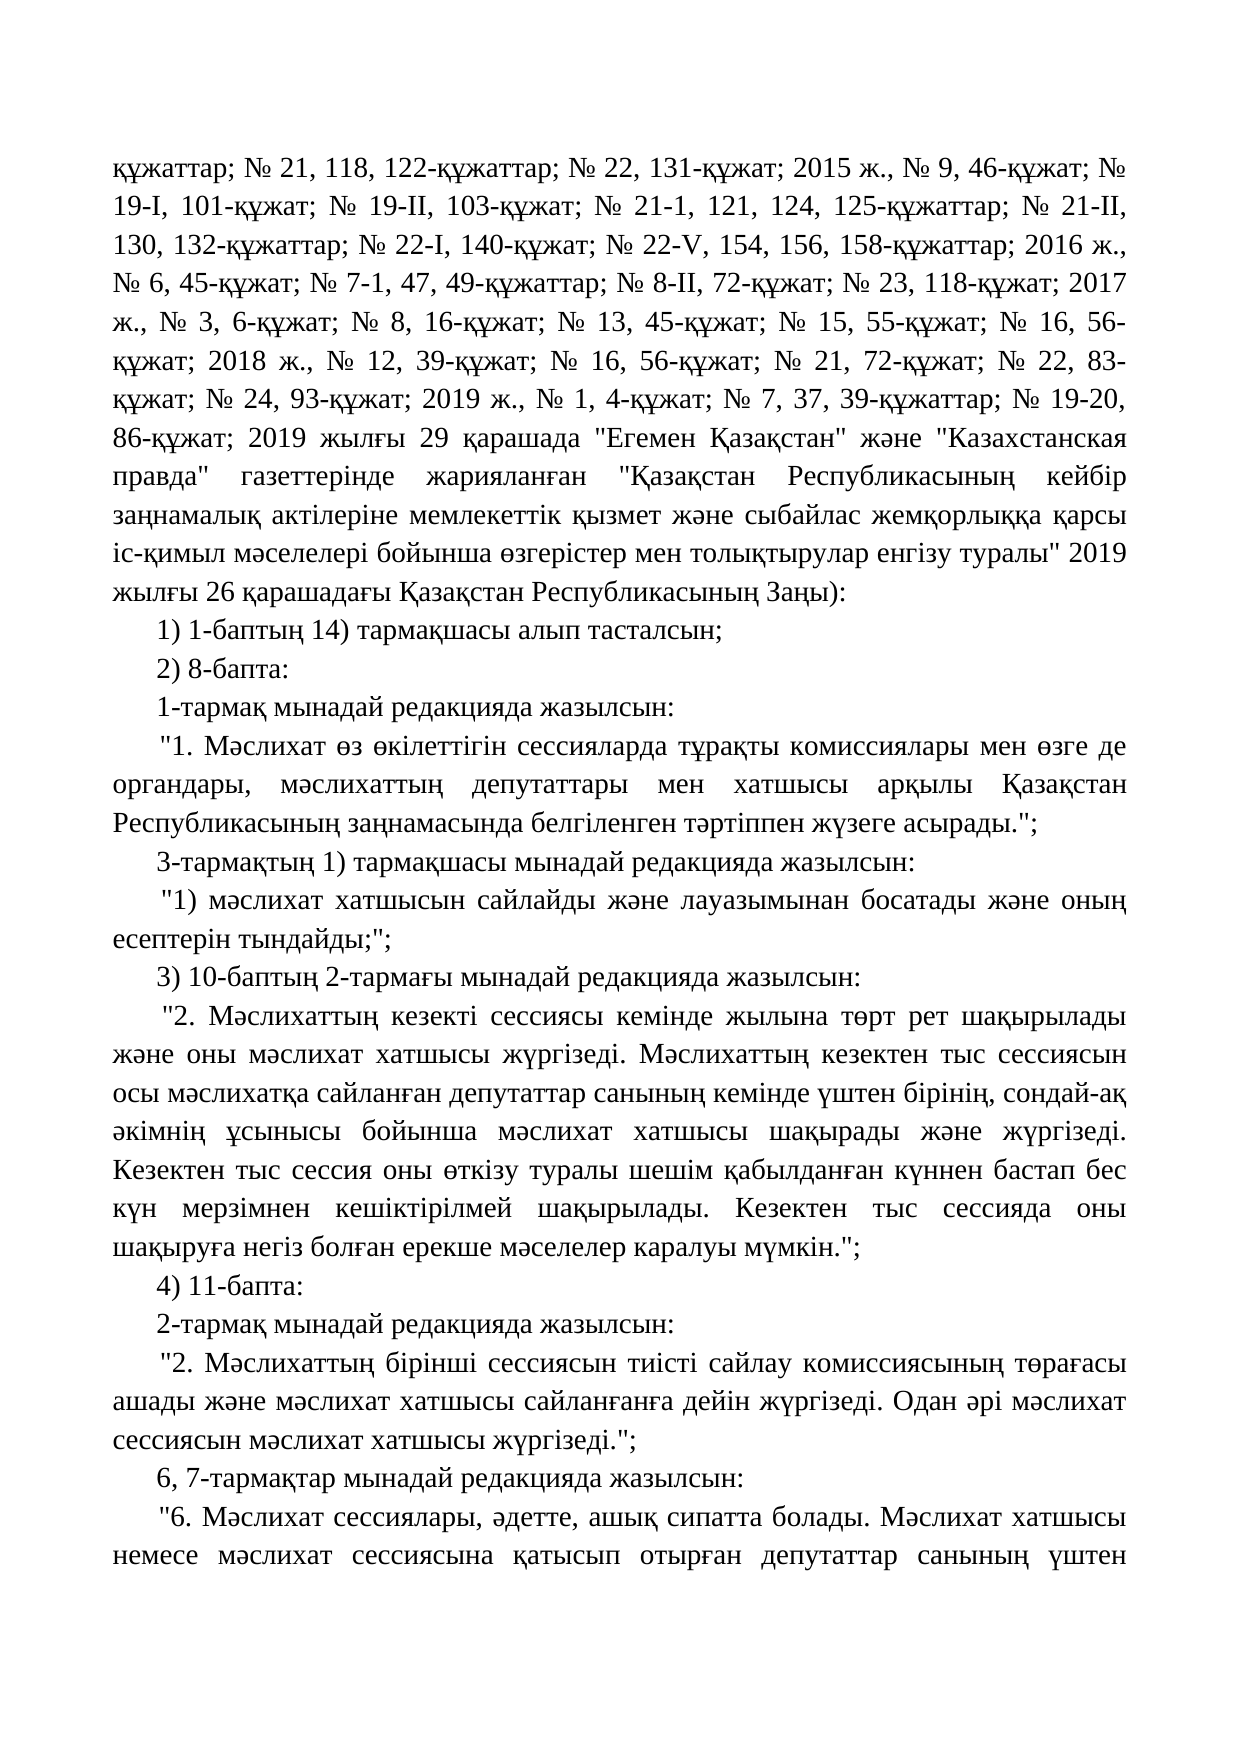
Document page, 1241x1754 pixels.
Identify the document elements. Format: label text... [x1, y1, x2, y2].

text "1) мәслихат хатшысын сайлайды және лауазымынан босатады және оның есептерін тындайды;"; [112, 882, 1128, 954]
text "1. Мәслихат өз өкілеттігін сессияларда тұрақты комиссиялары мен өзге де органдары, мәслихаттың депутаттары мен хатшысы арқылы Қазақстан Республикасының заңнамасында белгіленген тәртіппен жүзеге асырады."; [112, 728, 1128, 839]
text 2) 8-бапта: [112, 651, 1128, 684]
text 1) 1-баптың 14) тармақшасы алып тасталсын; [112, 612, 1128, 646]
text 2-тармақ мынадай редакцияда жазылсын: [112, 1306, 1128, 1340]
text 3) 10-баптың 2-тармағы мынадай редакцияда жазылсын: [112, 959, 1128, 993]
text 4) 11-бапта: [112, 1268, 1128, 1301]
text 6, 7-тармақтар мынадай редакцияда жазылсын: [112, 1460, 1128, 1494]
text 1-тармақ мынадай редакцияда жазылсын: [112, 689, 1128, 723]
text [112, 150, 1128, 607]
text "2. Мәслихаттың кезекті сессиясы кемінде жылына төрт рет шақырылады және оны мәслихат хатшысы жүргізеді. Мәслихаттың кезектен тыс сессиясын осы мәслихатқа сайланған депутаттар санының кемінде үштен бірінің, сондай-ақ әкімнің ұсынысы бойынша мәслихат хатшысы шақырады және жүргізеді. Кезектен тыс сессия оны өткізу туралы шешім қабылданған күннен бастап бес күн мерзімнен кешіктірілмей шақырылады. Кезектен тыс сессияда оны шақыруға негіз болған ерекше мәселелер каралуы мүмкін."; [112, 998, 1128, 1263]
text 3-тармақтың 1) тармақшасы мынадай редакцияда жазылсын: [112, 844, 1128, 877]
text "2. Мәслихаттың бірінші сессиясын тиісті сайлау комиссиясының төрағасы ашады және мәслихат хатшысы сайланғанға дейін жүргізеді. Одан әрі мәслихат сессиясын мәслихат хатшысы жүргізеді."; [112, 1345, 1128, 1455]
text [112, 1499, 1128, 1571]
